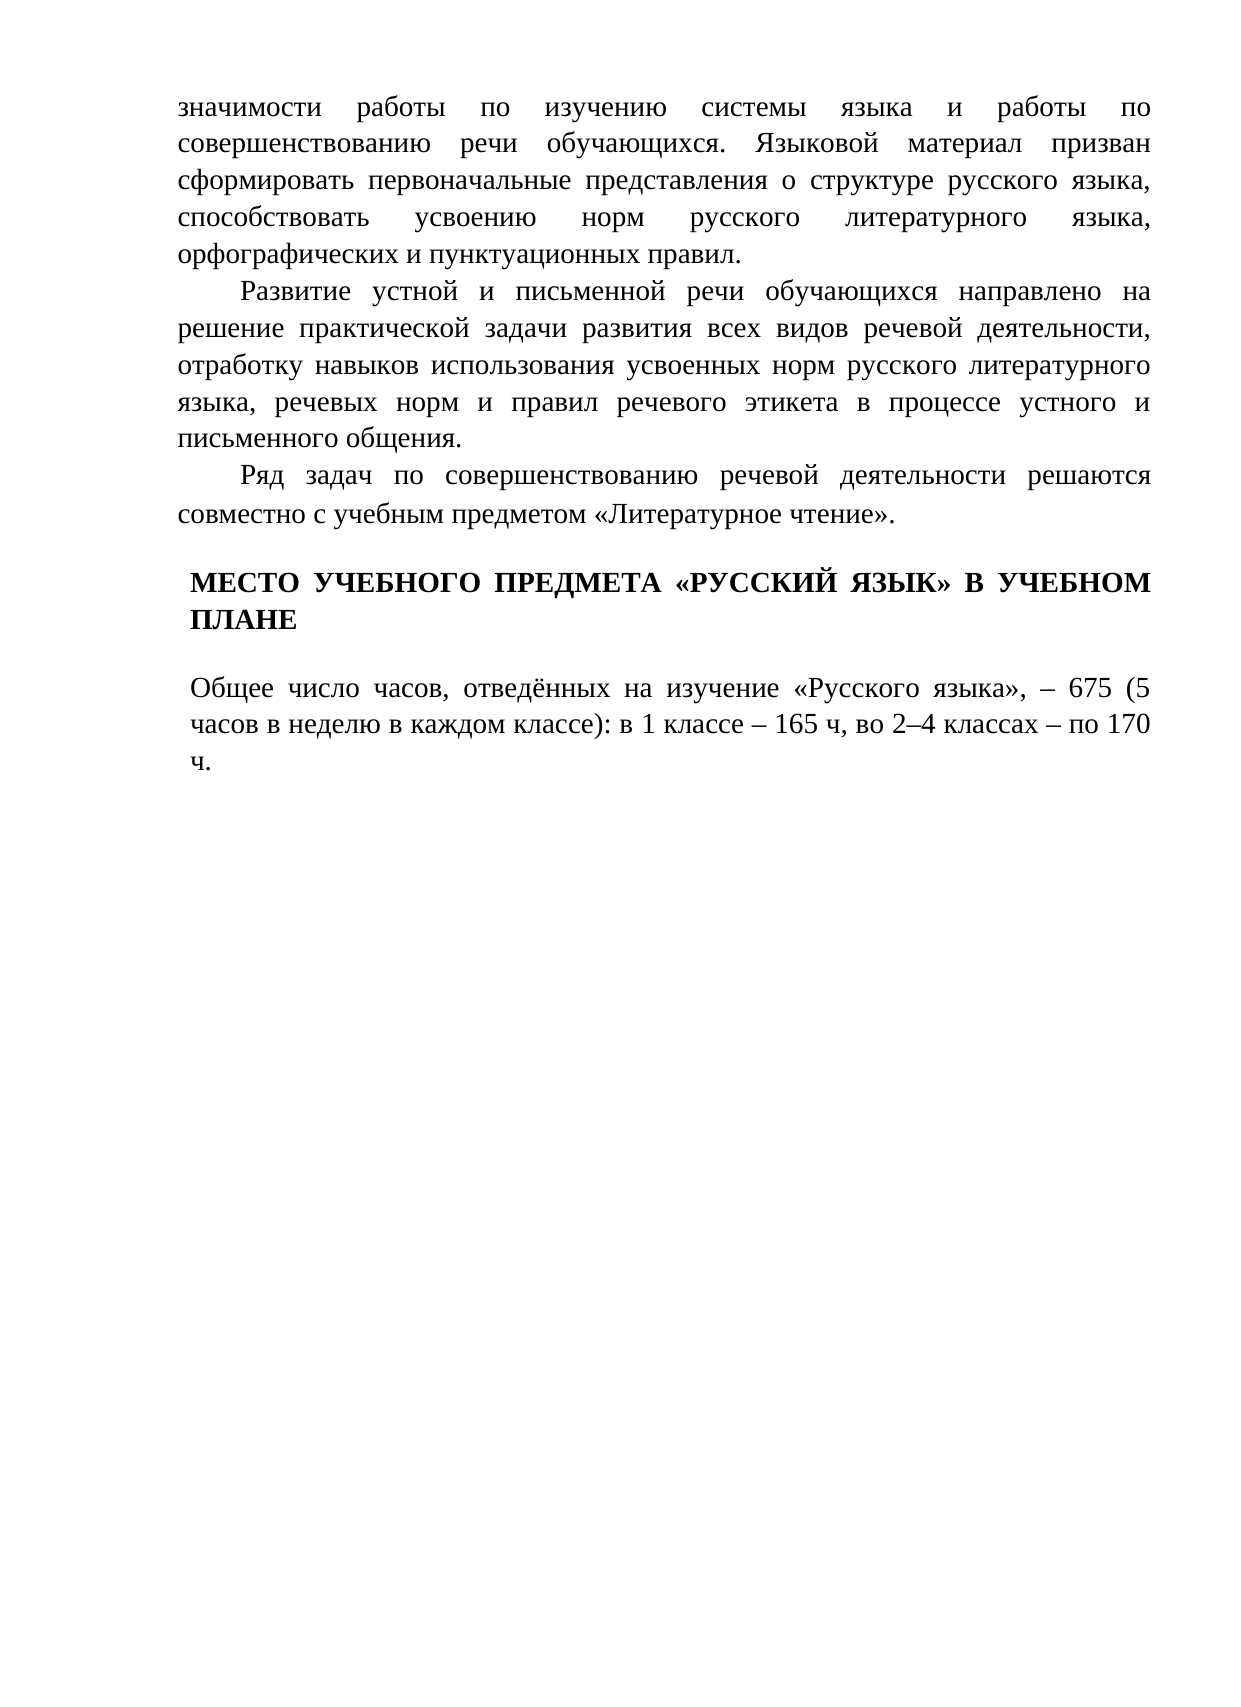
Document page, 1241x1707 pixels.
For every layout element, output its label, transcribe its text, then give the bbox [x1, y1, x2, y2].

text МЕСТО УЧЕБНОГО ПРЕДМЕТА «РУССКИЙ ЯЗЫК» В УЧЕБНОМ ПЛАНЕ [190, 565, 1152, 636]
text Общее число часов, отведённых на изучение «Русского языка», – 675 (5 часов в неделю в каждом классе): в 1 классе – 165 ч, во 2–4 классах – по 170 ч. [190, 670, 1152, 777]
text Развитие устной и письменной речи обучающихся направлено на решение практической задачи развития всех видов речевой деятельности, отработку навыков использования усвоенных норм русского литературного языка, речевых норм и правил речевого этикета в процессе устного и письменного общения. [177, 273, 1152, 454]
text Ряд задач по совершенствованию речевой деятельности решаются совместно с учебным предметом «Литературное чтение». [177, 457, 1152, 529]
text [177, 89, 1152, 270]
